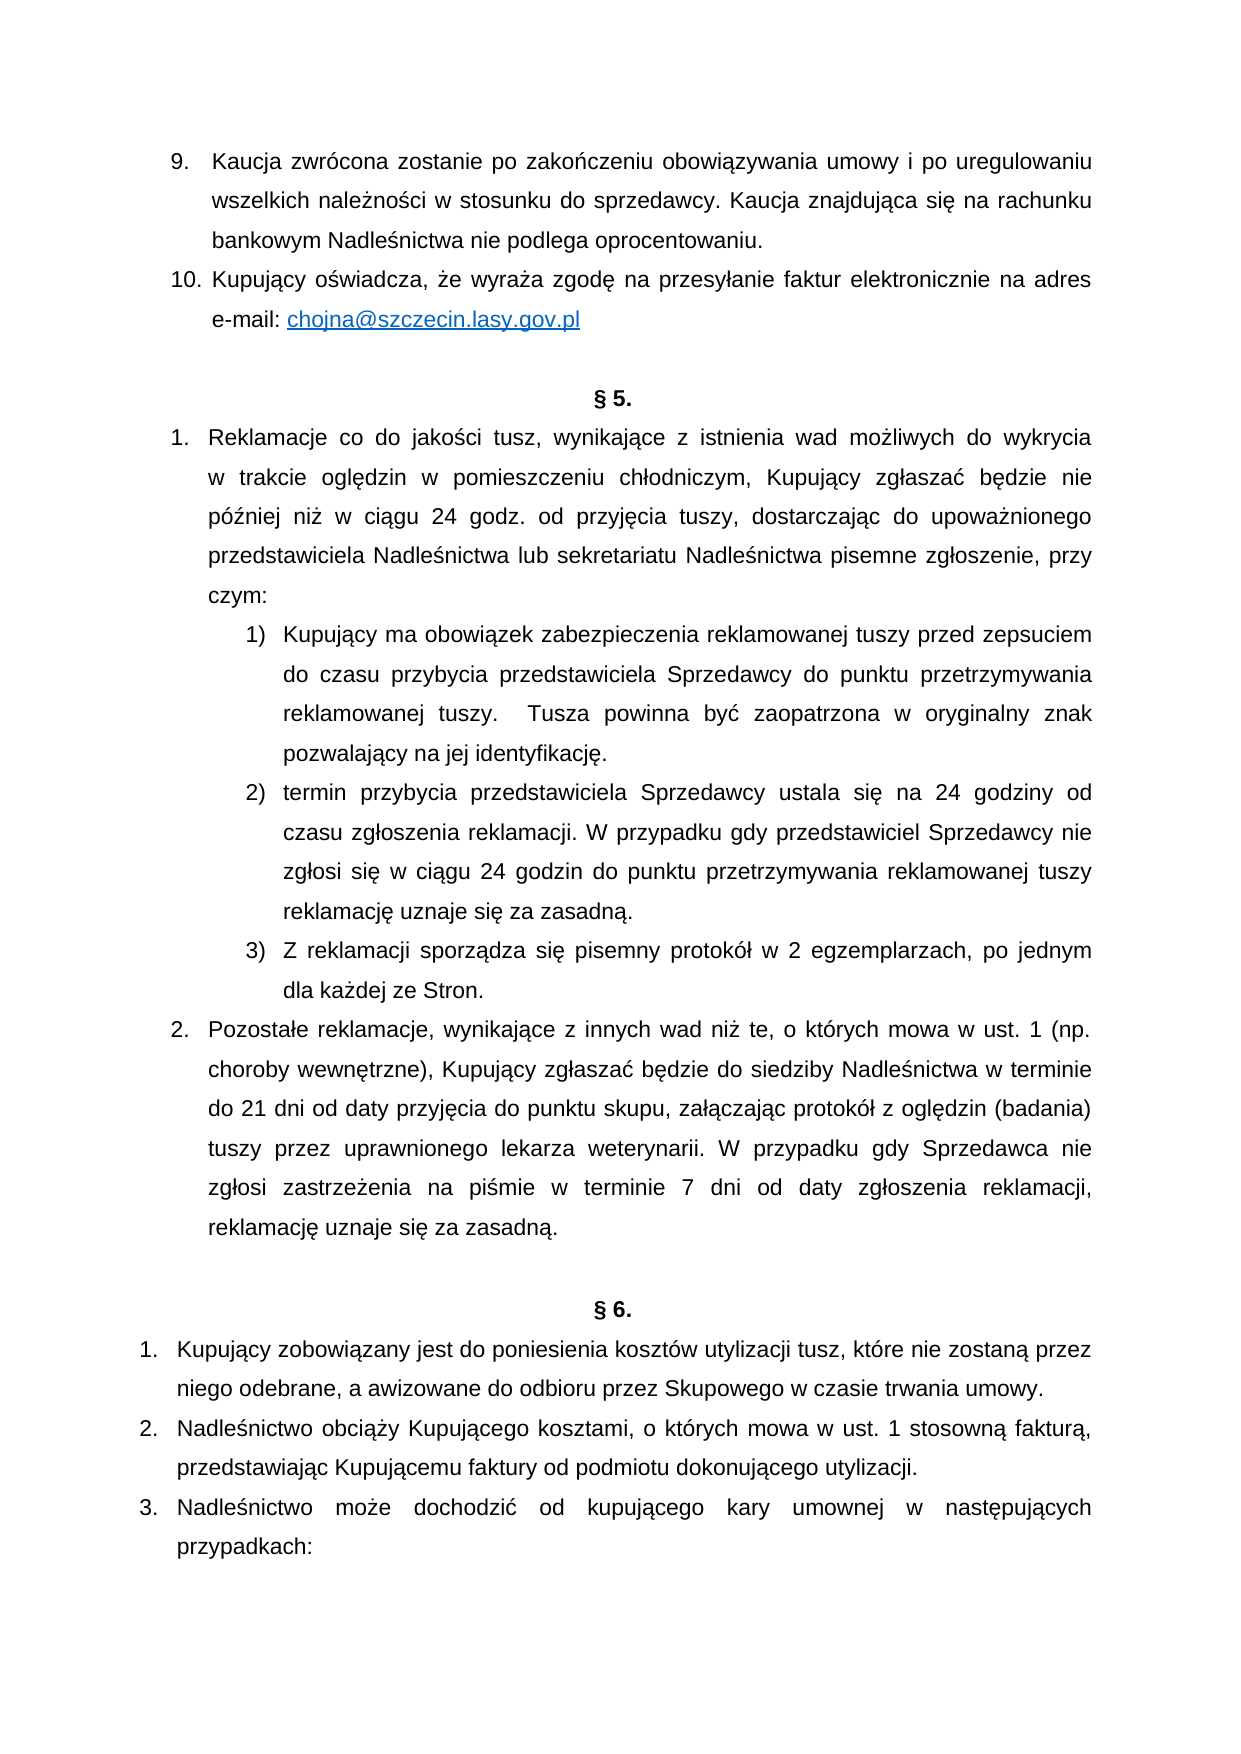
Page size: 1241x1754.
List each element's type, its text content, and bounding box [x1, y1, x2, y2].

list Nadleśnictwo obciąży Kupującego kosztami, o których mowa w ust. 1 stosowną fakturą, przedstawiając Kupującemu faktury od podmiotu dokonującego utylizacji. [139, 1414, 1093, 1480]
list Kaucja zwrócona zostanie po zakończeniu obowiązywania umowy i po uregulowaniu wszelkich należności w stosunku do sprzedawcy. Kaucja znajdująca się na rachunku bankowym Nadleśnictwa nie podlega oprocentowaniu. [170, 148, 1093, 253]
list termin przybycia przedstawiciela Sprzedawcy ustala się na 24 godziny od czasu zgłoszenia reklamacji. W przypadku gdy przedstawiciel Sprzedawcy nie zgłosi się w ciągu 24 godzin do punktu przetrzymywania reklamowanej tuszy reklamację uznaje się za zasadną. [245, 779, 1093, 924]
list Nadleśnictwo może dochodzić od kupującego kary umownej w następujących przypadkach: [139, 1493, 1093, 1559]
list Kupujący ma obowiązek zabezpieczenia reklamowanej tuszy przed zepsuciem do czasu przybycia przedstawiciela Sprzedawcy do punktu przetrzymywania reklamowanej tuszy. Tusza powinna być zaopatrzona w oryginalny znak pozwalający na jej identyfikację. [245, 621, 1093, 766]
list Reklamacje co do jakości tusz, wynikające z istnienia wad możliwych do wykrycia w trakcie oględzin w pomieszczeniu chłodniczym, Kupujący zgłaszać będzie nie później niż w ciągu 24 godz. od przyjęcia tuszy, dostarczając do upoważnionego przedstawiciela Nadleśnictwa lub sekretariatu Nadleśnictwa pisemne zgłoszenie, przy czym: [170, 424, 1093, 608]
list Pozostałe reklamacje, wynikające z innych wad niż te, o których mowa w ust. 1 (np. choroby wewnętrzne), Kupujący zgłaszać będzie do siedziby Nadleśnictwa w terminie do 21 dni od daty przyjęcia do punktu skupu, załączając protokół z oględzin (badania) tuszy przez uprawnionego lekarza weterynarii. W przypadku gdy Sprzedawca nie zgłosi zastrzeżenia na piśmie w terminie 7 dni od daty zgłoszenia reklamacji, reklamację uznaje się za zasadną. [170, 1016, 1093, 1240]
list Kupujący zobowiązany jest do poniesienia kosztów utylizacji tusz, które nie zostaną przez niego odebrane, a awizowane do odbioru przez Skupowego w czasie trwania umowy. [139, 1336, 1093, 1401]
list Z reklamacji sporządza się pisemny protokół w 2 egzemplarzach, po jednym dla każdej ze Stron. [245, 937, 1093, 1003]
text § 6. [133, 1296, 1093, 1322]
text § 5. [133, 384, 1093, 411]
list Kupujący oświadcza, że wyraża zgodę na przesyłanie faktur elektronicznie na adres e-mail: chojna@szczecin.lasy.gov.pl [170, 266, 1093, 332]
